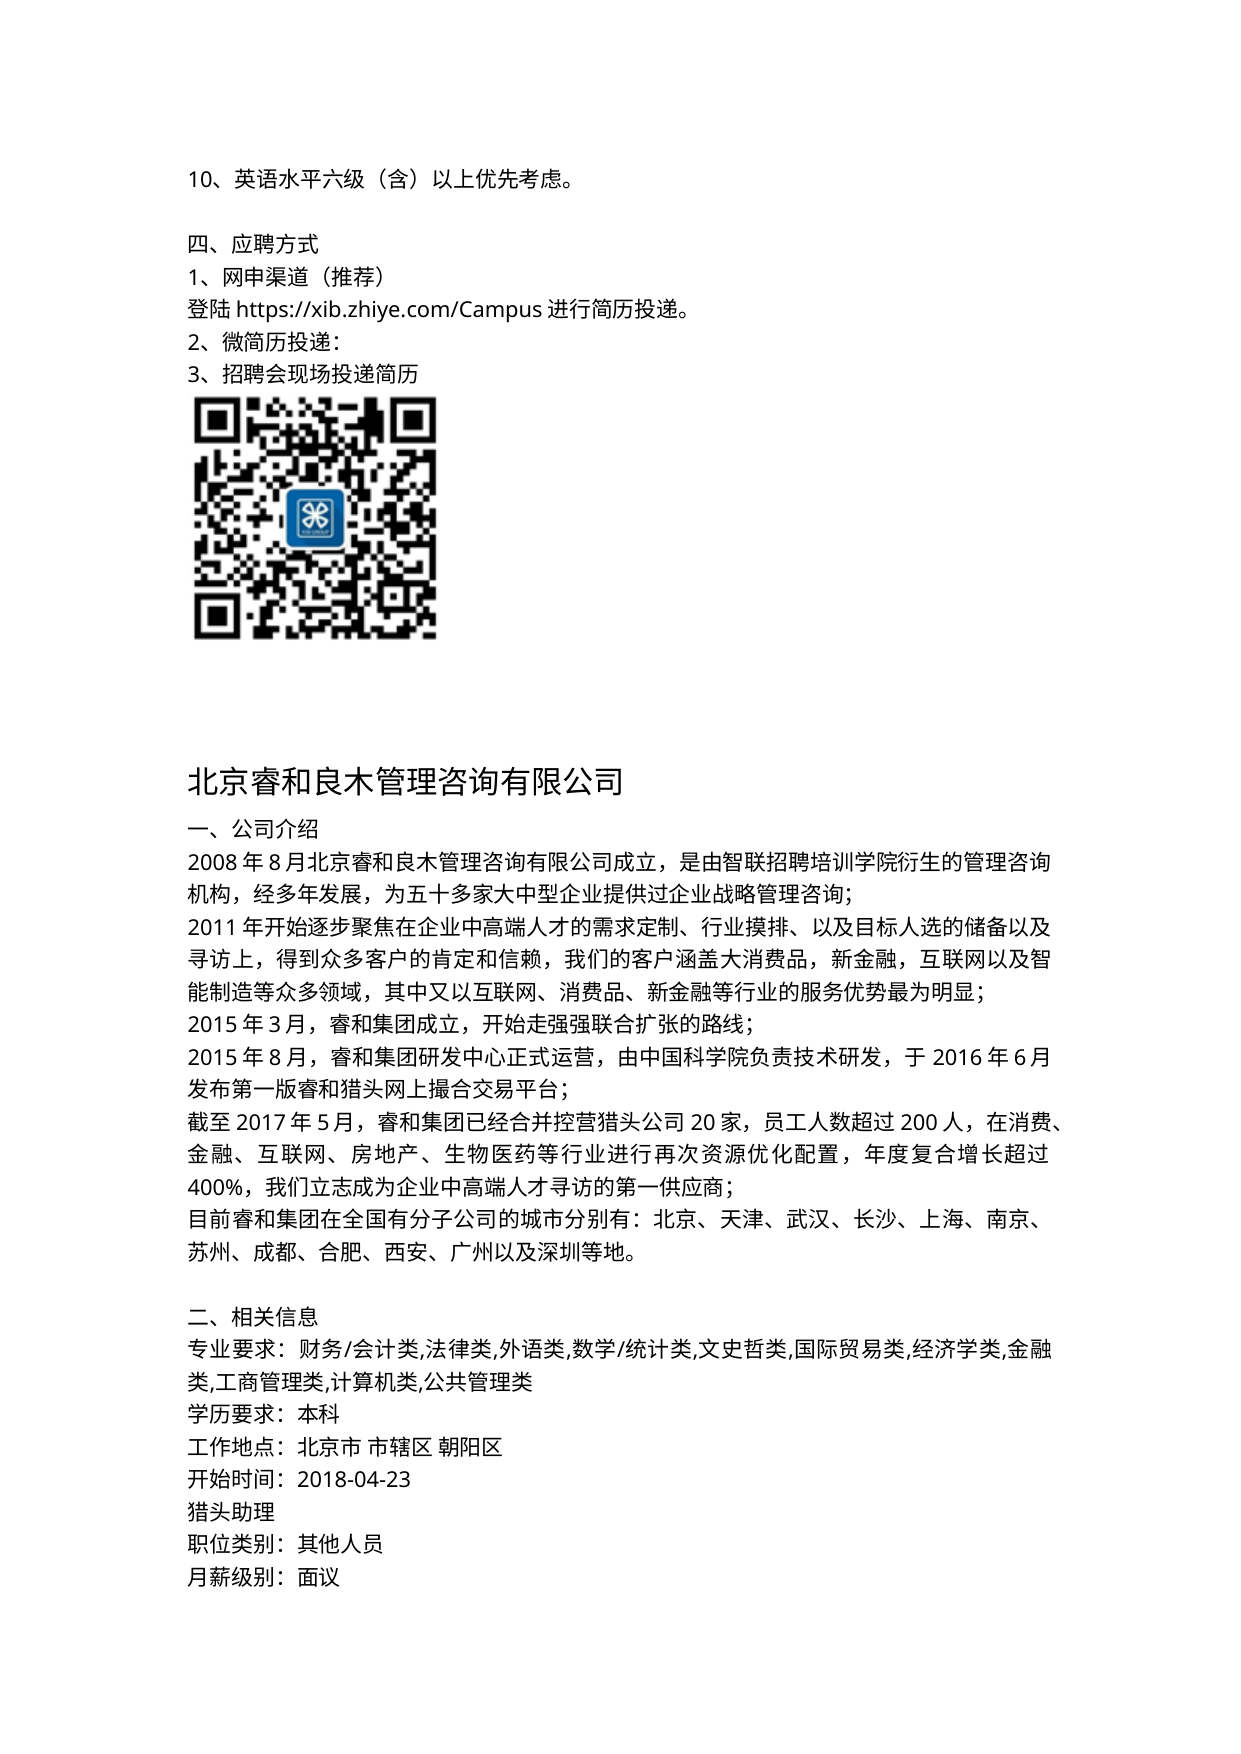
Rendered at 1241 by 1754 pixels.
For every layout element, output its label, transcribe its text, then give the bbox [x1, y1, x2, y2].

text 猎头助理 [187, 1494, 1053, 1527]
text 10、英语水平六级（含）以上优先考虑。 [187, 162, 1053, 194]
text 月薪级别：面议 [187, 1559, 1053, 1592]
text 四、应聘方式 1、网申渠道（推荐） [187, 227, 1053, 292]
text 目前睿和集团在全国有分子公司的城市分别有：北京、天津、武汉、长沙、上海、南京、苏州、成都、合肥、西安、广州以及深圳等地。 [187, 1202, 1053, 1267]
text 学历要求：本科 [187, 1397, 1053, 1429]
text 登陆https://xib.zhiye.com/Campus进行简历投递。 [187, 292, 1053, 324]
text 2、微简历投递： [187, 324, 1053, 357]
text 北京睿和良木管理咨询有限公司 [187, 747, 1053, 812]
text 二、相关信息 [187, 1299, 1053, 1332]
picture [187, 389, 444, 651]
text 职位类别：其他人员 [187, 1527, 1053, 1559]
text 一、公司介绍 [187, 812, 1053, 844]
text 2011年开始逐步聚焦在企业中高端人才的需求定制、行业摸排、以及目标人选的储备以及寻访上，得到众多客户的肯定和信赖，我们的客户涵盖大消费品，新金融，互联网以及智能制造等众多领域，其中又以互联网、消费品、新金融等行业的服务优势最为明显； [187, 909, 1053, 1007]
text 2008年8月北京睿和良木管理咨询有限公司成立，是由智联招聘培训学院衍生的管理咨询机构，经多年发展，为五十多家大中型企业提供过企业战略管理咨询； [187, 844, 1053, 909]
text 工作地点：北京市 市辖区 朝阳区 [187, 1429, 1053, 1462]
text 3、招聘会现场投递简历 [187, 357, 1053, 389]
text 截至2017年5月，睿和集团已经合并控营猎头公司20家，员工人数超过200人，在消费、金融、互联网、房地产、生物医药等行业进行再次资源优化配置，年度复合增长超过400%，我们立志成为企业中高端人才寻访的第一供应商； [187, 1104, 1053, 1202]
text 2015年8月，睿和集团研发中心正式运营，由中国科学院负责技术研发，于2016年6月发布第一版睿和猎头网上撮合交易平台； [187, 1039, 1053, 1104]
text 专业要求：财务/会计类,法律类,外语类,数学/统计类,文史哲类,国际贸易类,经济学类,金融类,工商管理类,计算机类,公共管理类 [187, 1332, 1053, 1397]
text 开始时间：2018-04-23 [187, 1462, 1053, 1494]
text 2015年3月，睿和集团成立，开始走强强联合扩张的路线； [187, 1007, 1053, 1039]
